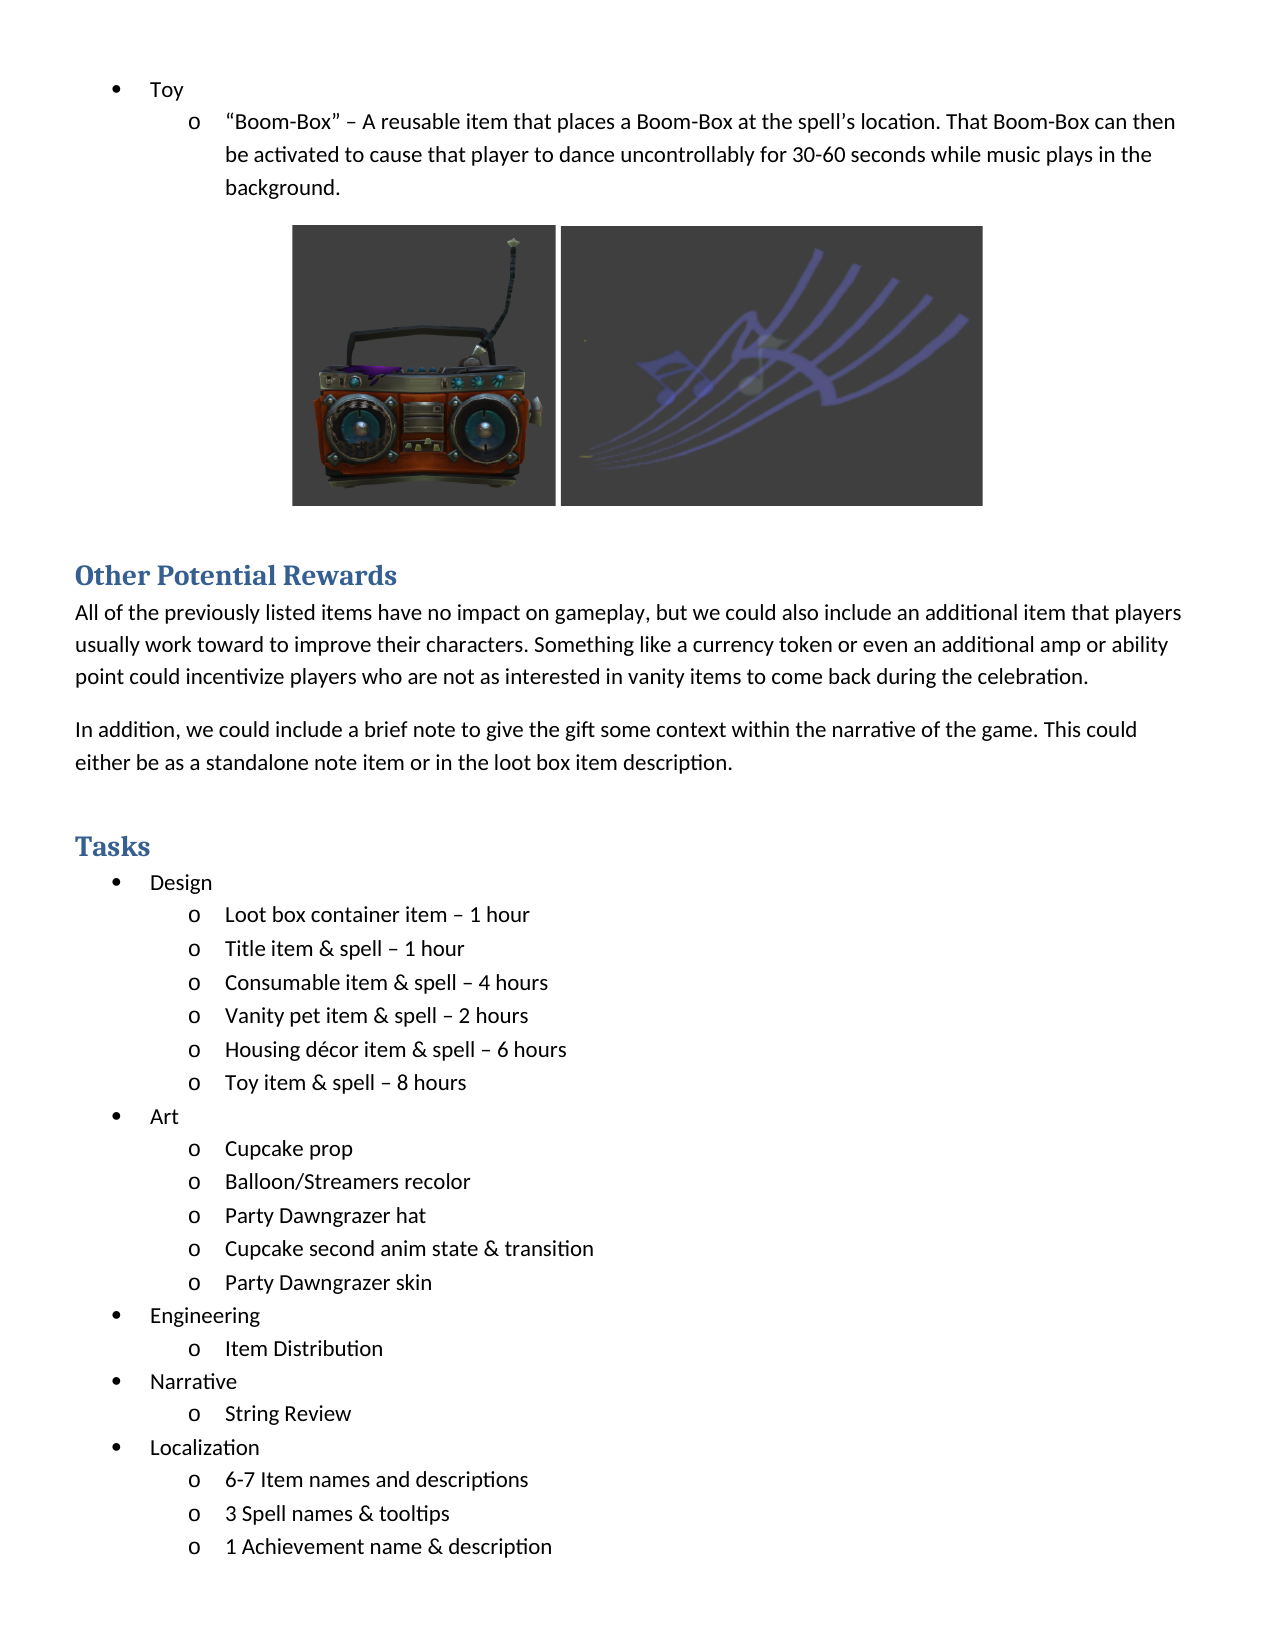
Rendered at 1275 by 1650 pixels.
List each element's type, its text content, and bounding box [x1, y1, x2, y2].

list 6-7 Item names and descriptions [187, 1465, 1200, 1494]
picture [292, 225, 556, 506]
picture [560, 226, 983, 506]
list Narrative [112, 1367, 1200, 1395]
list Design [112, 868, 1200, 896]
list Loot box container item – 1 hour [187, 901, 1200, 930]
list Party Dawngrazer hat [187, 1201, 1200, 1230]
subtitle Tasks [75, 830, 1200, 863]
list Housing décor item & spell – 6 hours [187, 1035, 1200, 1064]
list Toy [112, 75, 1200, 103]
list Balloon/Streamers recolor [187, 1167, 1200, 1197]
list Toy item & spell – 8 hours [187, 1068, 1200, 1097]
list 1 Achievement name & description [187, 1532, 1200, 1562]
list Item Distribution [187, 1334, 1200, 1363]
list Art [112, 1102, 1200, 1130]
list Cupcake prop [187, 1134, 1200, 1163]
list String Review [187, 1399, 1200, 1429]
text All of the previously listed items have no impact on gameplay, but we could also include an additional item that players usually work toward to improve their characters. Something like a currency token or even an additional amp or ability point could incentivize players who are not as interested in vanity items to come back during the celebration. [75, 598, 1200, 690]
subtitle Other Potential Rewards [75, 559, 1200, 593]
list 3 Spell names & tooltips [187, 1499, 1200, 1528]
list Consumable item & spell – 4 hours [187, 968, 1200, 997]
list Engineering [112, 1302, 1200, 1330]
list Cupcake second anim state & transition [187, 1234, 1200, 1264]
text In addition, we could include a brief note to give the gift some context within the narrative of the game. This could either be as a standalone note item or in the loot box item description. [75, 715, 1200, 776]
list Vanity pet item & spell – 2 hours [187, 1001, 1200, 1030]
list Party Dawngrazer skin [187, 1268, 1200, 1297]
list Title item & spell – 1 hour [187, 934, 1200, 963]
list “Boom-Box” – A reusable item that places a Boom-Box at the spell’s location. That Boom-Box can then be activated to cause that player to dance uncontrollably for 30-60 seconds while music plays in the background. [187, 107, 1200, 201]
list Localization [112, 1433, 1200, 1461]
